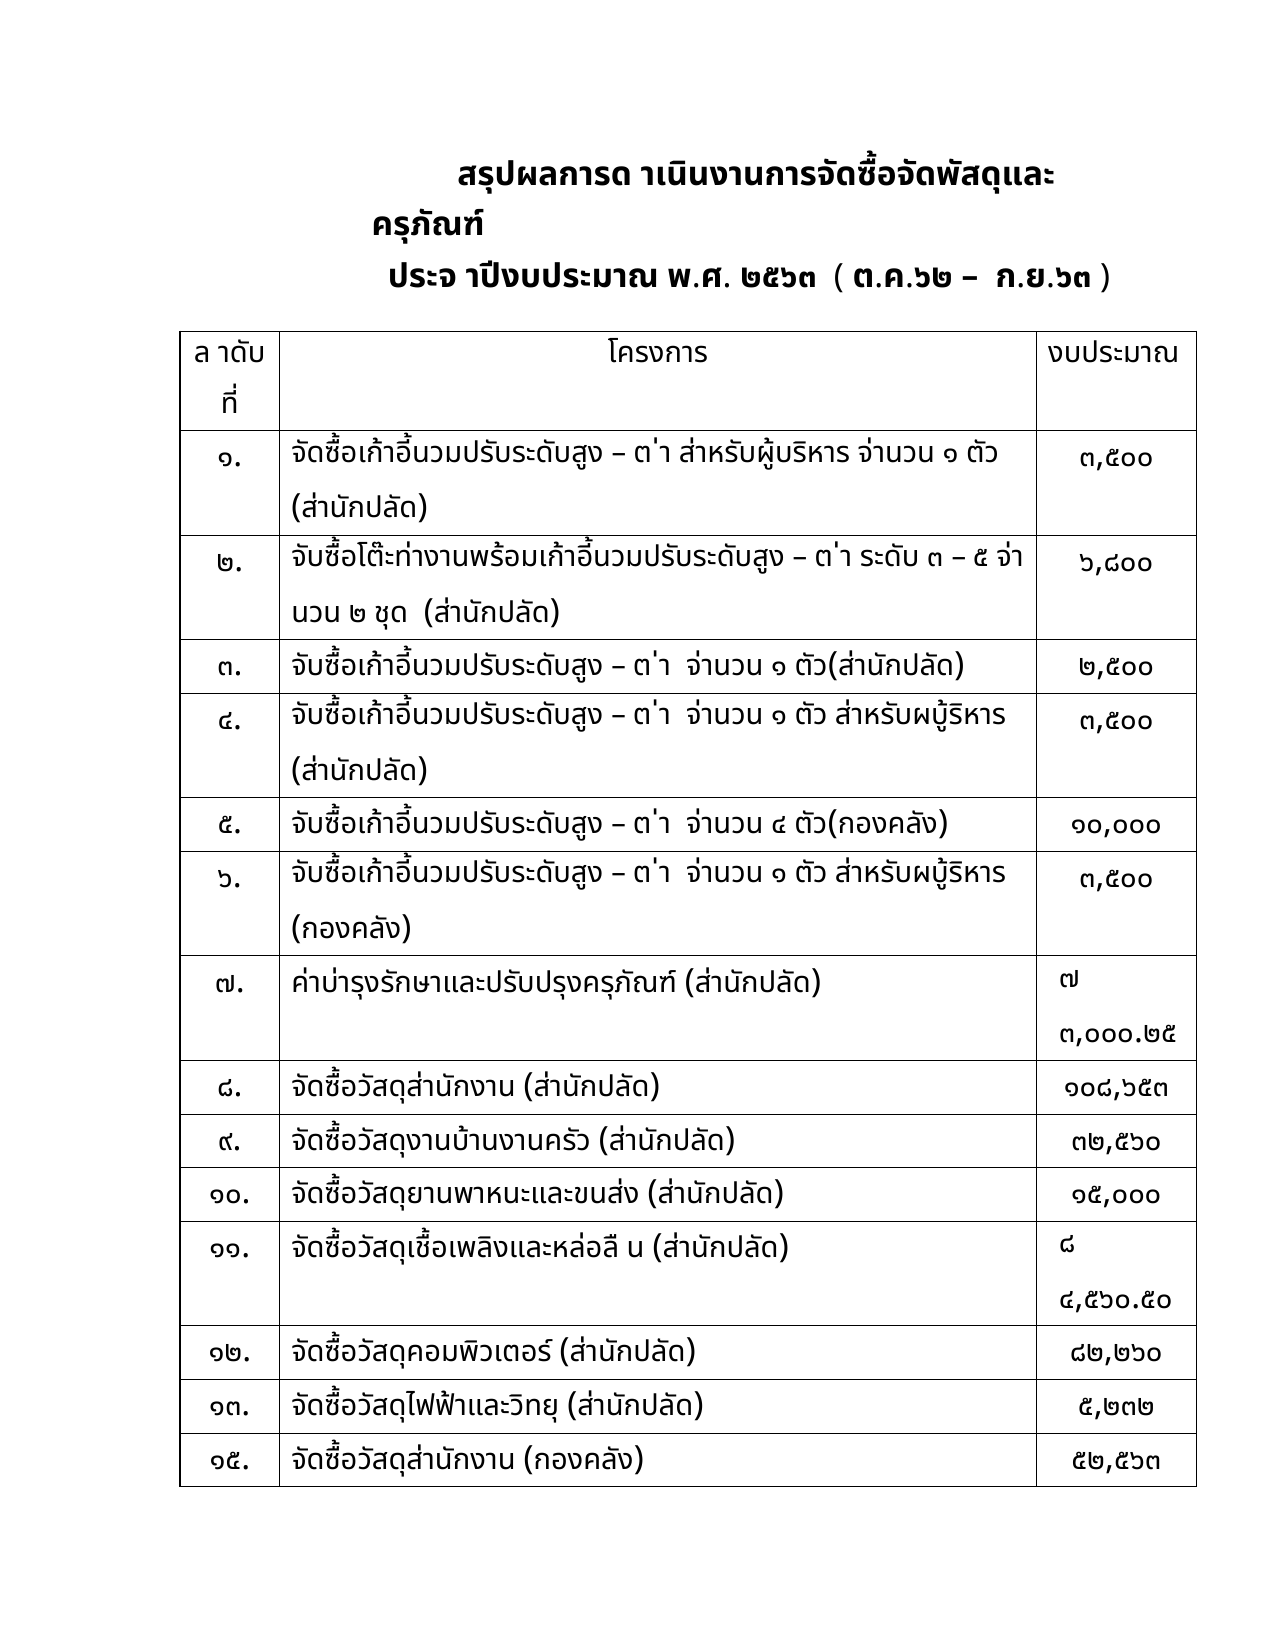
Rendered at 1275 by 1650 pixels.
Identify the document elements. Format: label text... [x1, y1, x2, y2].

table_cell ๘. [181, 1061, 279, 1113]
table_cell ๓,๕๐๐ [1037, 431, 1196, 534]
table_cell ๑๐๘,๖๕๓ [1037, 1061, 1196, 1113]
table_cell ๔. [181, 694, 279, 797]
table_cell จัดซื้อวัสดุไฟฟ้าและวิทยุ (ส่านักปลัด) [280, 1380, 1036, 1432]
table_cell ๗. [181, 956, 279, 1060]
table_cell ๑๓. [181, 1380, 279, 1432]
table_cell ๘๒,๒๖๐ [1037, 1326, 1196, 1379]
table_header งบประมาณ [1037, 332, 1196, 430]
table_cell ๗๓,๐๐๐.๒๕ [1037, 956, 1196, 1060]
table_cell ๑๕,๐๐๐ [1037, 1168, 1196, 1221]
table_cell จัดซื้อวัสดุส่านักงาน (กองคลัง) [280, 1434, 1036, 1486]
table_cell ๑๕. [181, 1434, 279, 1486]
table_cell จับซื้อเก้าอี้นวมปรับระดับสูง – ต ่า จ่านวน ๑ ตัว ส่าหรับผบู้ริหาร (กองคลัง) [280, 852, 1036, 955]
table_cell ๑๒. [181, 1326, 279, 1379]
table_cell ๘๔,๕๖๐.๕๐ [1037, 1222, 1196, 1325]
text สรุปผลการด าเนินงานการจัดซื้อจัดพัสดุและครุภัณฑ์ [370, 150, 1127, 251]
table_cell ๖,๘๐๐ [1037, 536, 1196, 639]
table_cell จัดซื้อเก้าอี้นวมปรับระดับสูง – ต ่า ส่าหรับผู้บริหาร จ่านวน ๑ ตัว (ส่านักปลัด) [280, 431, 1036, 534]
table_cell ๕๒,๕๖๓ [1037, 1434, 1196, 1486]
table_cell ๑๑. [181, 1222, 279, 1325]
table_cell ค่าบ่ารุงรักษาและปรับปรุงครุภัณฑ์ (ส่านักปลัด) [280, 956, 1036, 1060]
table_cell จับซื้อเก้าอี้นวมปรับระดับสูง – ต ่า จ่านวน ๑ ตัว(ส่านักปลัด) [280, 640, 1036, 693]
table_cell ๙. [181, 1115, 279, 1167]
table_cell ๒. [181, 536, 279, 639]
table_cell จัดซื้อวัสดุยานพาหนะและขนส่ง (ส่านักปลัด) [280, 1168, 1036, 1221]
table_cell ๑. [181, 431, 279, 534]
table_cell ๓,๕๐๐ [1037, 852, 1196, 955]
table_header ล าดับที่ [181, 332, 279, 430]
table_cell จัดซื้อวัสดุงานบ้านงานครัว (ส่านักปลัด) [280, 1115, 1036, 1167]
table_cell ๓๒,๕๖๐ [1037, 1115, 1196, 1167]
table_cell จัดซื้อวัสดุส่านักงาน (ส่านักปลัด) [280, 1061, 1036, 1113]
table_cell ๑๐,๐๐๐ [1037, 798, 1196, 851]
table_cell จับซื้อโต๊ะท่างานพร้อมเก้าอี้นวมปรับระดับสูง – ต ่า ระดับ ๓ – ๕ จ่านวน ๒ ชุด (ส่านักปลัด) [280, 536, 1036, 639]
table_cell ๓,๕๐๐ [1037, 694, 1196, 797]
table_cell ๕. [181, 798, 279, 851]
table_cell ๑๐. [181, 1168, 279, 1221]
table_cell จับซื้อเก้าอี้นวมปรับระดับสูง – ต ่า จ่านวน ๔ ตัว(กองคลัง) [280, 798, 1036, 851]
text ประจ าปีงบประมาณ พ.ศ. ๒๕๖๓ ( ต.ค.๖๒ – ก.ย.๖๓ ) [370, 251, 1127, 330]
table_cell จัดซื้อวัสดุคอมพิวเตอร์ (ส่านักปลัด) [280, 1326, 1036, 1379]
table_cell จับซื้อเก้าอี้นวมปรับระดับสูง – ต ่า จ่านวน ๑ ตัว ส่าหรับผบู้ริหาร (ส่านักปลัด) [280, 694, 1036, 797]
table_cell ๕,๒๓๒ [1037, 1380, 1196, 1432]
table_cell ๓. [181, 640, 279, 693]
table_cell ๖. [181, 852, 279, 955]
table_cell จัดซื้อวัสดุเชื้อเพลิงและหล่อลื น (ส่านักปลัด) [280, 1222, 1036, 1325]
table_cell ๒,๕๐๐ [1037, 640, 1196, 693]
table_header โครงการ [280, 332, 1036, 430]
